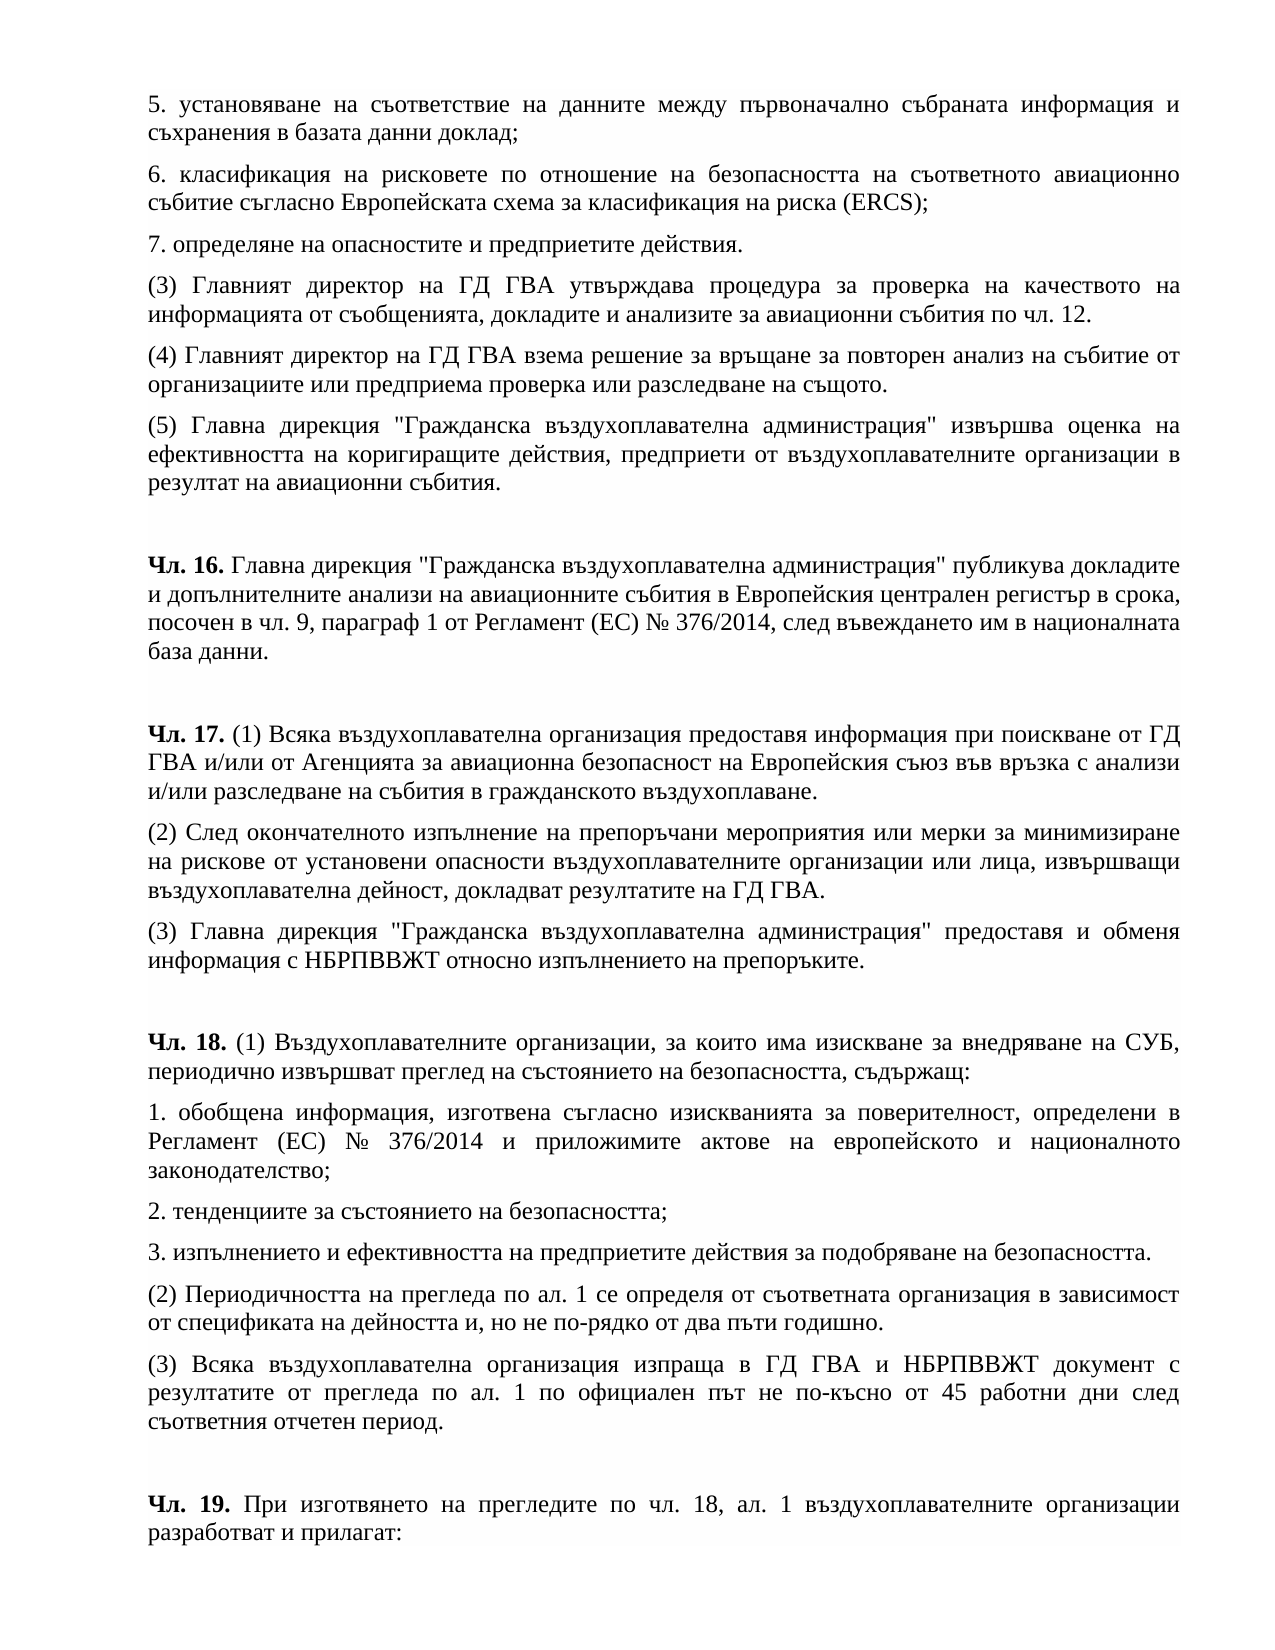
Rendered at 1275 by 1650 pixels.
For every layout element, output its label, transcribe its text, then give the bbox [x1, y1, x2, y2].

text 2. тенденциите за състоянието на безопасността; [148, 1196, 1181, 1225]
text 7. определяне на опасностите и предприетите действия. [148, 229, 1181, 257]
text (3) Главният директор на ГД ГВА утвърждава процедура за проверка на качеството на информацията от съобщенията, докладите и анализите за авиационни събития по чл. 12. [148, 270, 1181, 327]
text (2) След окончателното изпълнение на препоръчани мероприятия или мерки за минимизиране на рискове от установени опасности въздухоплавателните организации или лица, извършващи въздухоплавателна дейност, докладват резултатите на ГД ГВА. [148, 817, 1181, 904]
text (3) Всяка въздухоплавателна организация изпраща в ГД ГВА и НБРПВВЖТ документ с резултатите от прегледа по ал. 1 по официален път не по-късно от 45 работни дни след съответния отчетен период. [148, 1349, 1181, 1435]
text 5. установяване на съответствие на данните между първоначално събраната информация и съхранения в базата данни доклад; [148, 89, 1181, 146]
text Чл. 19. При изготвянето на прегледите по чл. 18, ал. 1 въздухоплавателните организации разработват и прилагат: [148, 1489, 1181, 1546]
text (5) Главна дирекция "Гражданска въздухоплавателна администрация" извършва оценка на ефективността на коригиращите действия, предприети от въздухоплавателните организации в резултат на авиационни събития. [148, 410, 1181, 496]
text Чл. 17. (1) Всяка въздухоплавателна организация предоставя информация при поискване от ГД ГВА и/или от Агенцията за авиационна безопасност на Европейския съюз във връзка с анализи и/или разследване на събития в гражданското въздухоплаване. [148, 719, 1181, 805]
text 3. изпълнението и ефективността на предприетите действия за подобряване на безопасността. [148, 1237, 1181, 1266]
text (2) Периодичността на прегледа по ал. 1 се определя от съответната организация в зависимост от спецификата на дейността и, но не по-рядко от два пъти годишно. [148, 1279, 1181, 1336]
text (4) Главният директор на ГД ГВА взема решение за връщане за повторен анализ на събитие от организациите или предприема проверка или разследване на същото. [148, 340, 1181, 397]
text (3) Главна дирекция "Гражданска въздухоплавателна администрация" предоставя и обменя информация с НБРПВВЖТ относно изпълнението на препоръките. [148, 916, 1181, 974]
text Чл. 18. (1) Въздухоплавателните организации, за които има изискване за внедряване на СУБ, периодично извършват преглед на състоянието на безопасността, съдържащ: [148, 1027, 1181, 1085]
text Чл. 16. Главна дирекция "Гражданска въздухоплавателна администрация" публикува докладите и допълнителните анализи на авиационните събития в Европейския централен регистър в срока, посочен в чл. 9, параграф 1 от Регламент (ЕС) № 376/2014, след въвеждането им в националната база данни. [148, 550, 1181, 665]
text 1. обобщена информация, изготвена съгласно изискванията за поверителност, определени в Регламент (ЕС) № 376/2014 и приложимите актове на европейското и националното законодателство; [148, 1097, 1181, 1184]
text 6. класификация на рисковете по отношение на безопасността на съответното авиационно събитие съгласно Европейската схема за класификация на риска (ERCS); [148, 159, 1181, 216]
